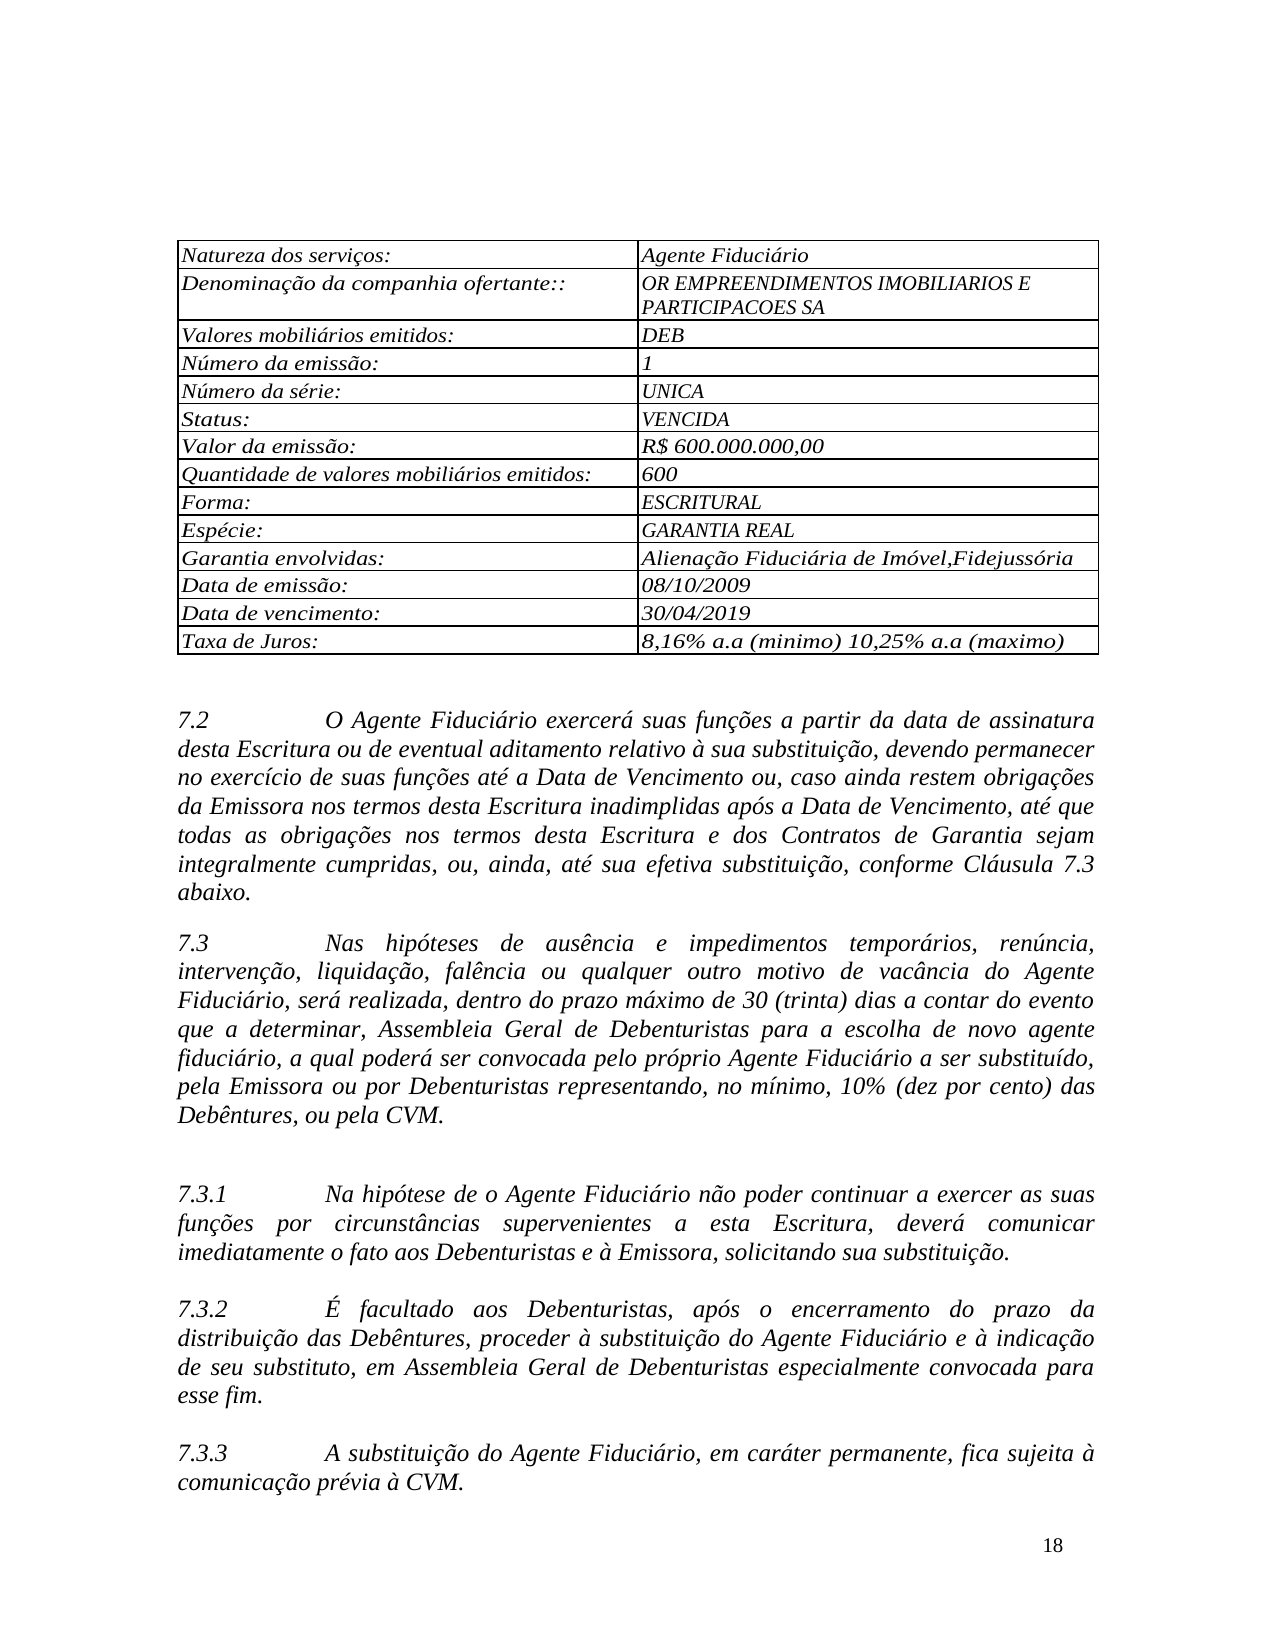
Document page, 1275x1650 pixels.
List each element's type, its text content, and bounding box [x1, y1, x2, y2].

table_cell Espécie: [179, 516, 637, 542]
table_cell ESCRITURAL [639, 488, 1098, 514]
table_cell R$ 600.000.000,00 [639, 432, 1098, 458]
text 7.3.3 A substituição do Agente Fiduciário, em caráter permanente, fica sujeita à comunicação prévia à CVM. [177, 1438, 1098, 1496]
table_cell DEB [639, 321, 1098, 347]
table_cell Valor da emissão: [179, 432, 637, 458]
text 7.3.2 É facultado aos Debenturistas, após o encerramento do prazo da distribuição das Debêntures, proceder à substituição do Agente Fiduciário e à indicação de seu substituto, em Assembleia Geral de Debenturistas especialmente convocada para esse fim. [177, 1294, 1098, 1409]
table_cell Valores mobiliários emitidos: [179, 321, 637, 347]
table_cell Status: [179, 404, 637, 431]
table_cell UNICA [639, 377, 1098, 403]
table_header Natureza dos serviços: [179, 241, 637, 267]
table_cell Número da série: [179, 377, 637, 403]
table_cell VENCIDA [639, 404, 1098, 431]
table_cell Data de emissão: [179, 571, 637, 597]
table_cell Alienação Fiduciária de Imóvel,Fidejussória [639, 543, 1098, 569]
table_cell 1 [639, 349, 1098, 375]
table_cell Denominação da companhia ofertante:: [179, 269, 637, 319]
table_cell OR EMPREENDIMENTOS IMOBILIARIOS E PARTICIPACOES SA [639, 269, 1098, 319]
table_cell Quantidade de valores mobiliários emitidos: [179, 460, 637, 486]
table_cell GARANTIA REAL [639, 516, 1098, 542]
text 7.2 O Agente Fiduciário exercerá suas funções a partir da data de assinatura desta Escritura ou de eventual aditamento relativo à sua substituição, devendo permanecer no exercício de suas funções até a Data de Vencimento ou, caso ainda restem obrigações da Emissora nos termos desta Escritura inadimplidas após a Data de Vencimento, até que todas as obrigações nos termos desta Escritura e dos Contratos de Garantia sejam integralmente cumpridas, ou, ainda, até sua efetiva substituição, conforme Cláusula 7.3 abaixo. [177, 705, 1098, 906]
table_cell 600 [639, 460, 1098, 486]
table_cell Garantia envolvidas: [179, 543, 637, 569]
text 7.3.1 Na hipótese de o Agente Fiduciário não poder continuar a exercer as suas funções por circunstâncias supervenientes a esta Escritura, deverá comunicar imediatamente o fato aos Debenturistas e à Emissora, solicitando sua substituição. [177, 1179, 1098, 1266]
table_header Agente Fiduciário [639, 241, 1098, 267]
text 7.3 Nas hipóteses de ausência e impedimentos temporários, renúncia, intervenção, liquidação, falência ou qualquer outro motivo de vacância do Agente Fiduciário, será realizada, dentro do prazo máximo de 30 (trinta) dias a contar do evento que a determinar, Assembleia Geral de Debenturistas para a escolha de novo agente fiduciário, a qual poderá ser convocada pelo próprio Agente Fiduciário a ser substituído, pela Emissora ou por Debenturistas representando, no mínimo, 10% (dez por cento) das Debêntures, ou pela CVM. [177, 928, 1098, 1129]
table_cell 08/10/2009 [639, 571, 1098, 597]
table_cell Forma: [179, 488, 637, 514]
table_cell 30/04/2019 [639, 599, 1098, 625]
table_cell Taxa de Juros: [179, 627, 637, 653]
table_cell Data de vencimento: [179, 599, 637, 625]
table_cell 8,16% a.a (minimo) 10,25% a.a (maximo) [639, 627, 1098, 653]
table_cell Número da emissão: [179, 349, 637, 375]
